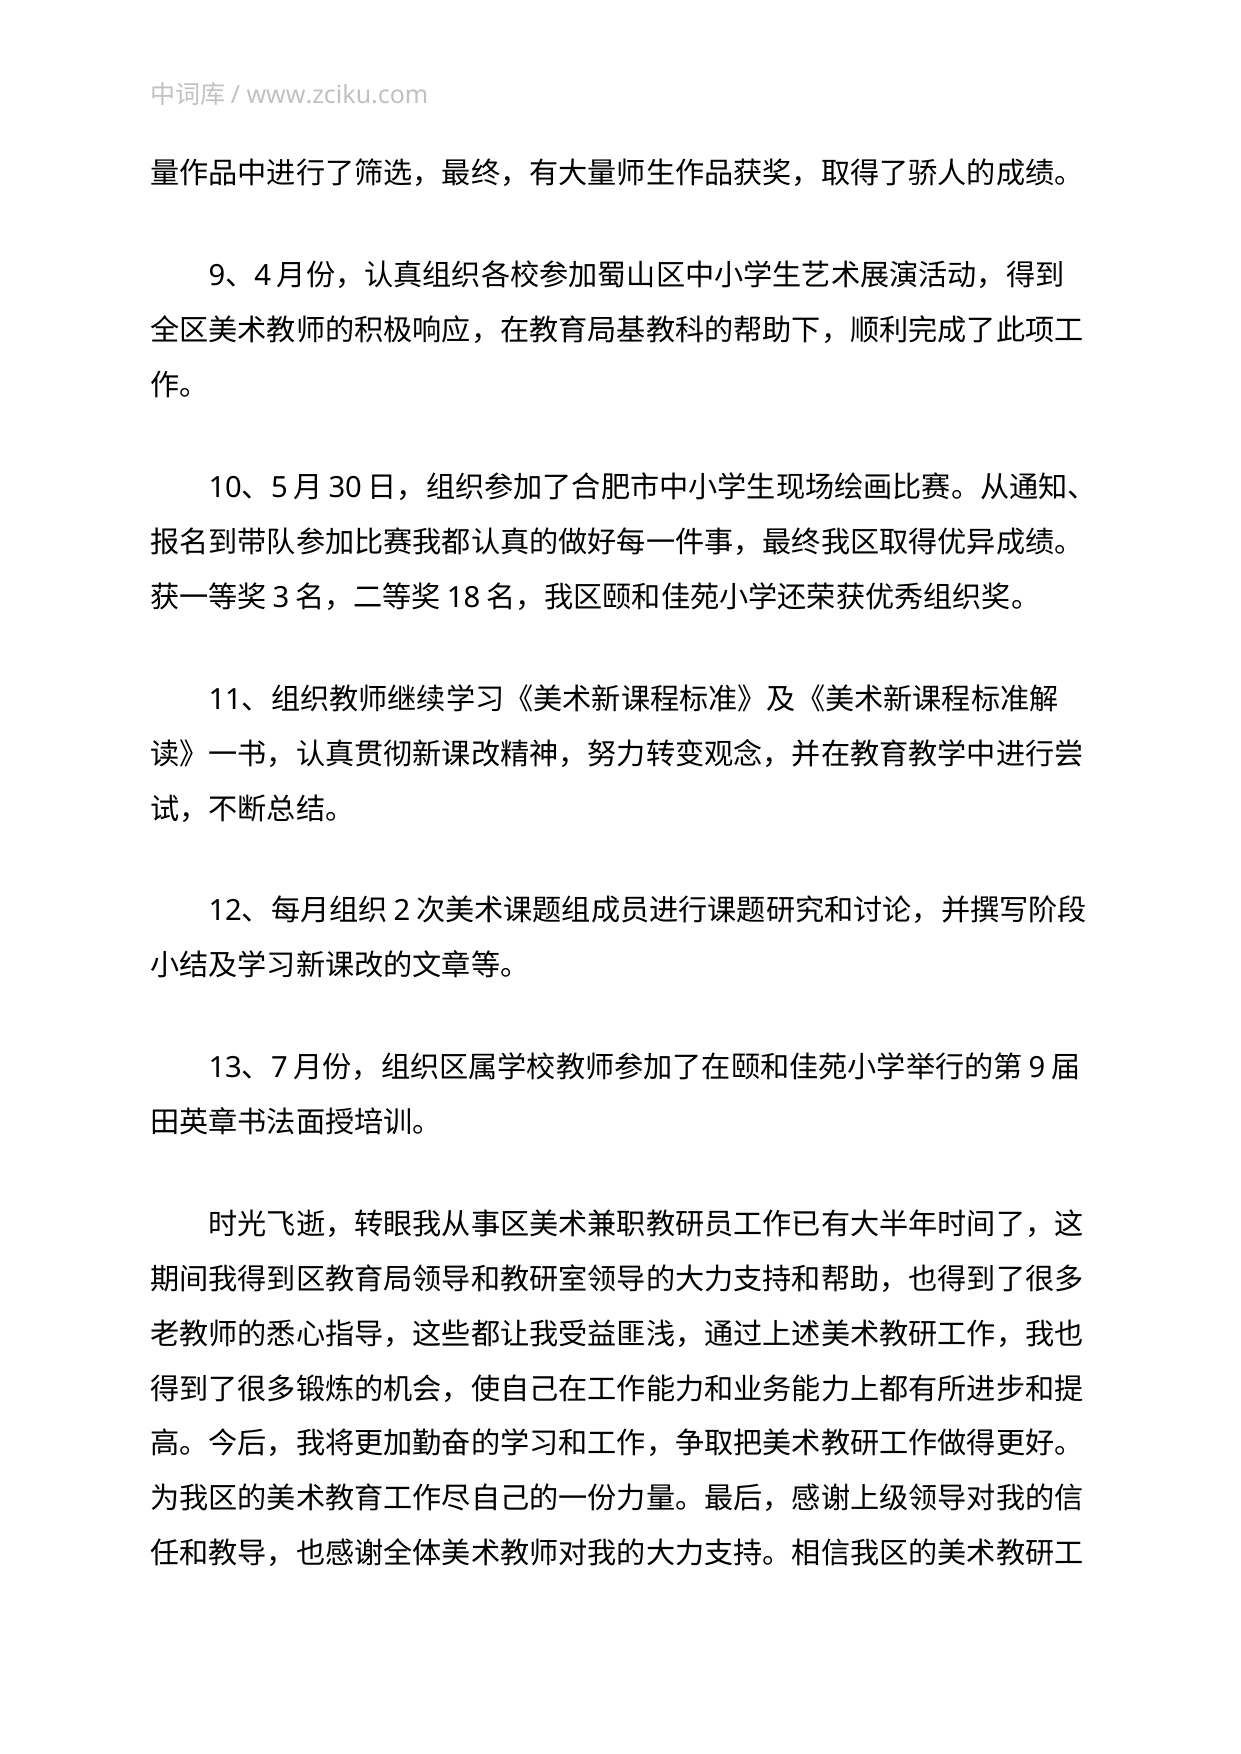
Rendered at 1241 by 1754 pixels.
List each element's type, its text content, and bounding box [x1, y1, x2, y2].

text 11、组织教师继续学习《美术新课程标准》及《美术新课程标准解读》一书，认真贯彻新课改精神，努力转变观念，并在教育教学中进行尝试，不断总结。 [150, 675, 1090, 827]
text 10、5月30日，组织参加了合肥市中小学生现场绘画比赛。从通知、报名到带队参加比赛我都认真的做好每一件事，最终我区取得优异成绩。获一等奖3名，二等奖18名，我区颐和佳苑小学还荣获优秀组织奖。 [150, 463, 1090, 616]
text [150, 150, 1090, 192]
text 12、每月组织2次美术课题组成员进行课题研究和讨论，并撰写阶段小结及学习新课改的文章等。 [150, 887, 1090, 984]
text 9、4月份，认真组织各校参加蜀山区中小学生艺术展演活动，得到全区美术教师的积极响应，在教育局基教科的帮助下，顺利完成了此项工作。 [150, 252, 1090, 404]
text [150, 1201, 1090, 1572]
text 13、7月份，组织区属学校教师参加了在颐和佳苑小学举行的第9届田英章书法面授培训。 [150, 1044, 1090, 1141]
